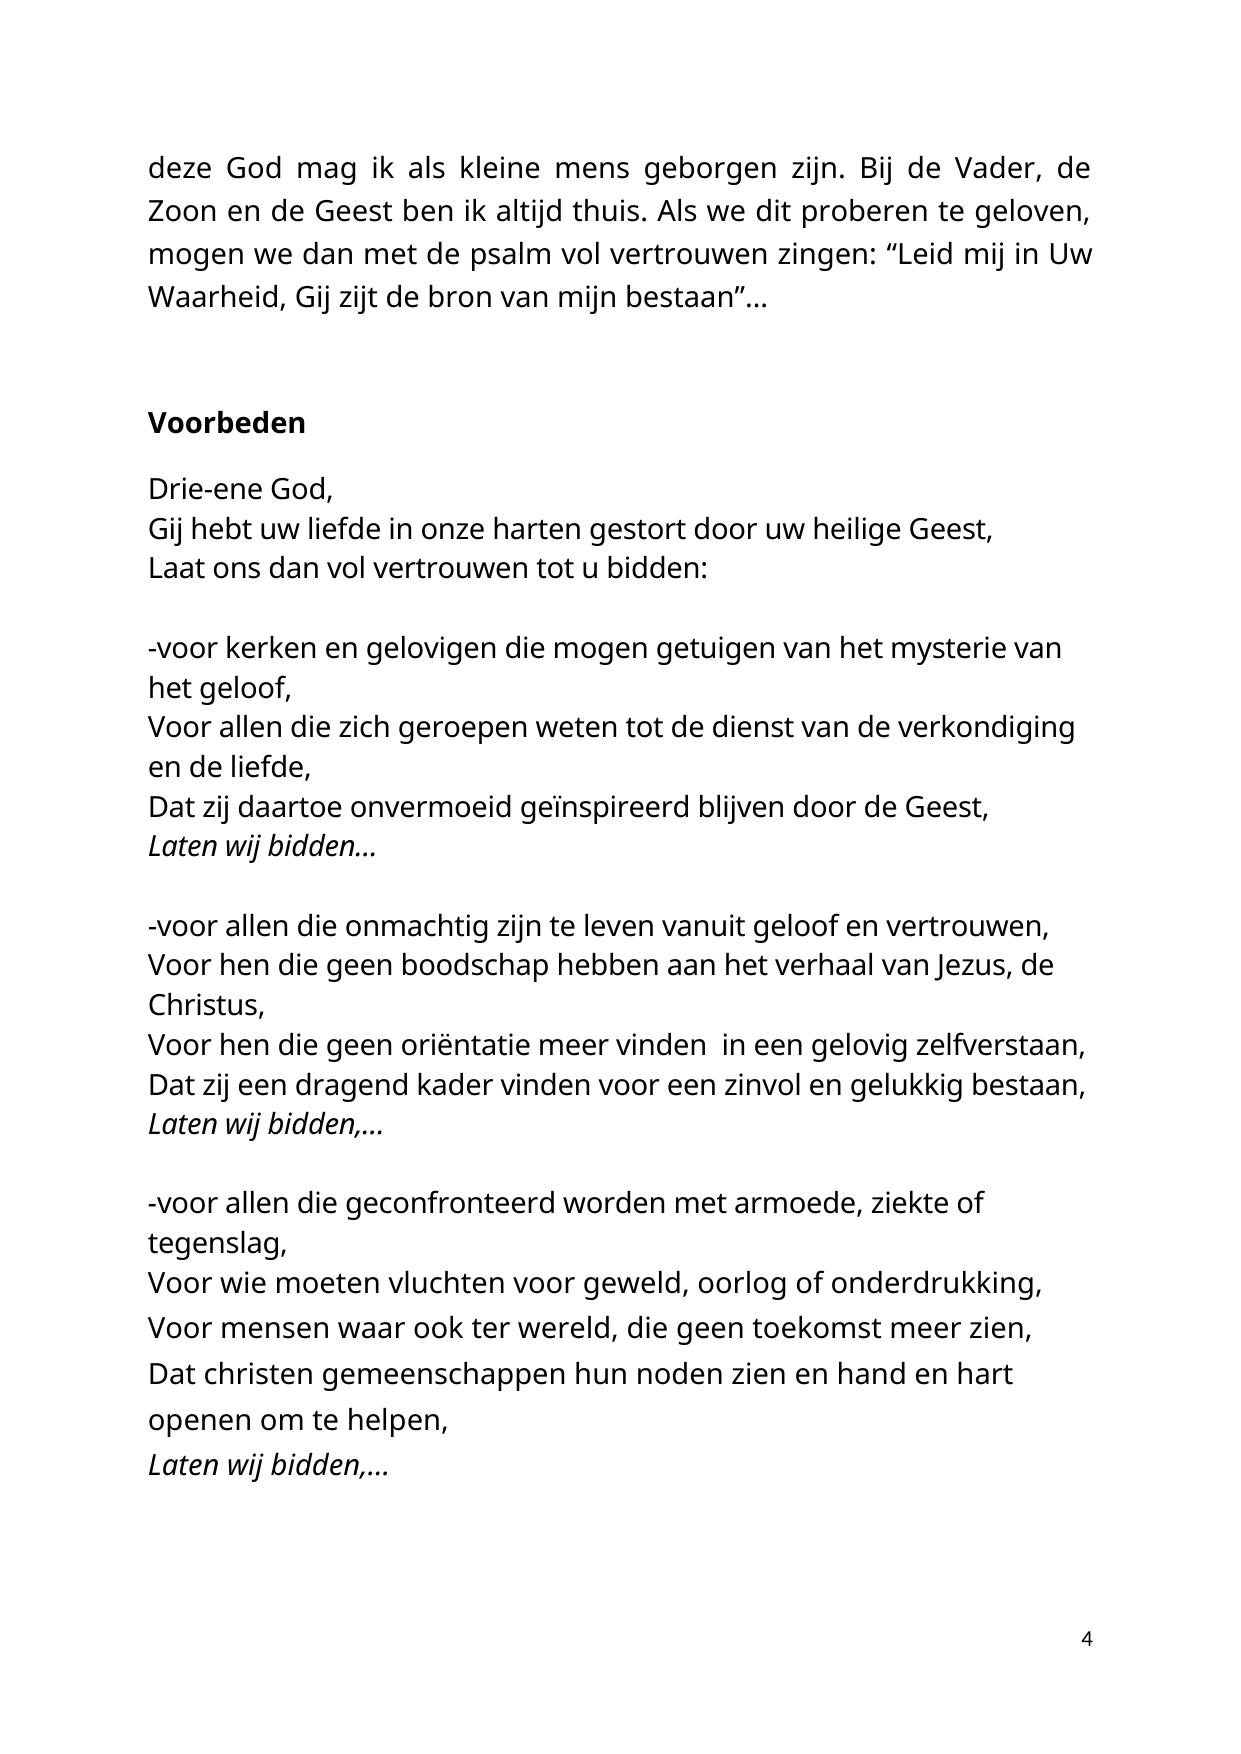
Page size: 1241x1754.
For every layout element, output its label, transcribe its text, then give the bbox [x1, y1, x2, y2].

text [148, 148, 1093, 316]
text Voor wie moeten vluchten voor geweld, oorlog of onderdrukking, [148, 1262, 1093, 1302]
text Voor allen die zich geroepen weten tot de dienst van de verkondiging en de liefde, [148, 707, 1093, 786]
text Laten wij bidden,… [148, 1103, 1093, 1143]
text Laten wij bidden,… [148, 1445, 1093, 1484]
text -voor allen die geconfronteerd worden met armoede, ziekte of tegenslag, [148, 1183, 1093, 1262]
text Laten wij bidden… [148, 826, 1093, 865]
text Dat christen gemeenschappen hun noden zien en hand en hart openen om te helpen, [148, 1353, 1093, 1439]
text Voorbeden [148, 402, 1093, 442]
text Voor mensen waar ook ter wereld, die geen toekomst meer zien, [148, 1308, 1093, 1347]
text Voor hen die geen boodschap hebben aan het verhaal van Jezus, de Christus, [148, 945, 1093, 1024]
text Voor hen die geen oriëntatie meer vinden in een gelovig zelfverstaan, [148, 1024, 1093, 1064]
text -voor allen die onmachtig zijn te leven vanuit geloof en vertrouwen, [148, 905, 1093, 945]
text Gij hebt uw liefde in onze harten gestort door uw heilige Geest, [148, 508, 1093, 548]
text Dat zij daartoe onvermoeid geïnspireerd blijven door de Geest, [148, 786, 1093, 826]
text Laat ons dan vol vertrouwen tot u bidden: [148, 548, 1093, 587]
text -voor kerken en gelovigen die mogen getuigen van het mysterie van het geloof, [148, 627, 1093, 707]
text Dat zij een dragend kader vinden voor een zinvol en gelukkig bestaan, [148, 1064, 1093, 1103]
text Drie-ene God, [148, 468, 1093, 508]
